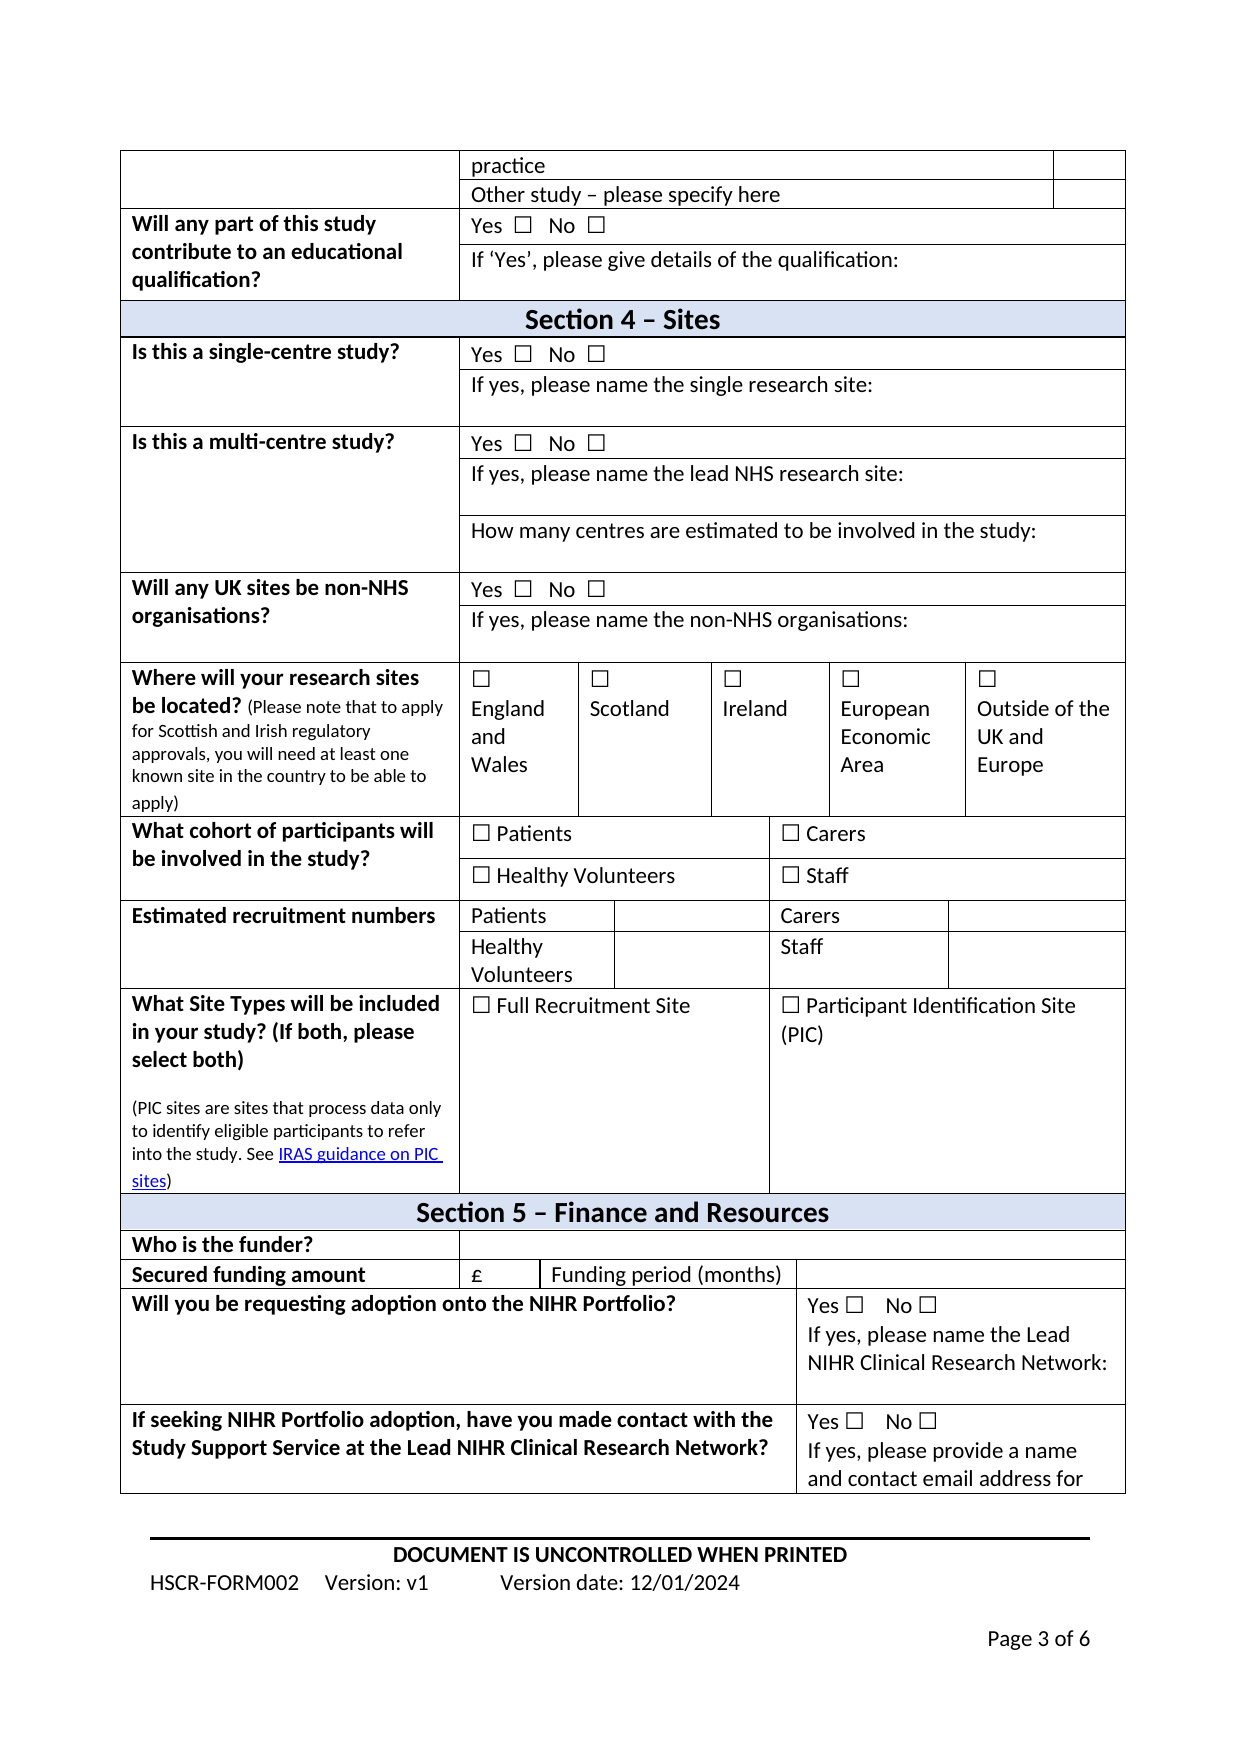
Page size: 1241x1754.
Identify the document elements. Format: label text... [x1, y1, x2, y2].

table_cell Patients [460, 817, 769, 858]
table_cell Staff [770, 932, 948, 988]
table_cell What cohort of participants will be involved in the study? [121, 817, 459, 900]
table_cell If yes, please name the non-NHS organisations: [460, 606, 1125, 662]
table_cell Carers [770, 901, 948, 931]
table_cell [1054, 151, 1125, 179]
table_cell Full Recruitment Site [460, 989, 769, 1193]
table_cell Yes No If yes, please name the Lead NIHR Clinical Research Network: [797, 1289, 1125, 1404]
table_cell Participant Identification Site (PIC) [770, 989, 1125, 1193]
table_cell Is this a single-centre study? [121, 338, 459, 426]
table_cell Estimated recruitment numbers [121, 901, 459, 988]
table_cell Yes No [460, 573, 1125, 604]
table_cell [121, 1405, 796, 1492]
table_cell Ireland [712, 663, 829, 816]
table_cell [615, 901, 769, 931]
table_cell [949, 932, 1125, 988]
table_cell Yes No [460, 427, 1125, 458]
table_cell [797, 1405, 1125, 1492]
table_cell £ [460, 1260, 539, 1288]
table_cell Staff [770, 859, 1125, 900]
table_cell What Site Types will be included in your study? (If both, please select both) (PIC sites are sites that process data only to identify eligible participants to refer into the study. See IRAS guidance on PIC sites) [121, 989, 459, 1193]
table_cell Where will your research sites be located? (Please note that to apply for Scottish and Irish regulatory approvals, you will need at least one known site in the country to be able to apply) [121, 663, 459, 816]
table_cell [1054, 180, 1125, 208]
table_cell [460, 151, 1053, 179]
table_cell If ‘Yes’, please give details of the qualification: [460, 245, 1125, 300]
table_cell Will any part of this study contribute to an educational qualification? [121, 209, 459, 300]
table_cell [797, 1260, 1125, 1288]
table_cell Will you be requesting adoption onto the NIHR Portfolio? [121, 1289, 796, 1404]
table_cell Will any UK sites be non-NHS organisations? [121, 573, 459, 662]
table_cell Outside of the UK and Europe [966, 663, 1125, 816]
table_cell [460, 1231, 1125, 1259]
table_cell Secured funding amount [121, 1260, 459, 1288]
table_cell Healthy Volunteers [460, 859, 769, 900]
table_cell Funding period (months) [541, 1260, 796, 1288]
table_cell [615, 932, 769, 988]
table_cell Carers [770, 817, 1125, 858]
table_cell Who is the funder? [121, 1231, 459, 1259]
table_cell Section 5 – Finance and Resources [121, 1194, 1125, 1229]
table_cell Healthy Volunteers [460, 932, 614, 988]
table_cell If yes, please name the single research site: [460, 370, 1125, 426]
table_cell Section 4 – Sites [121, 301, 1125, 336]
table_cell European Economic Area [830, 663, 965, 816]
table_cell If yes, please name the lead NHS research site: [460, 459, 1125, 515]
table_cell How many centres are estimated to be involved in the study: [460, 516, 1125, 572]
table_cell England and Wales [460, 663, 578, 816]
table_cell Other study – please specify here [460, 180, 1053, 208]
table_cell Yes No [460, 209, 1125, 244]
table_cell Yes No [460, 338, 1125, 369]
table_cell Scotland [579, 663, 711, 816]
table_cell Patients [460, 901, 614, 931]
table_cell Is this a multi-centre study? [121, 427, 459, 572]
table_cell [949, 901, 1125, 931]
